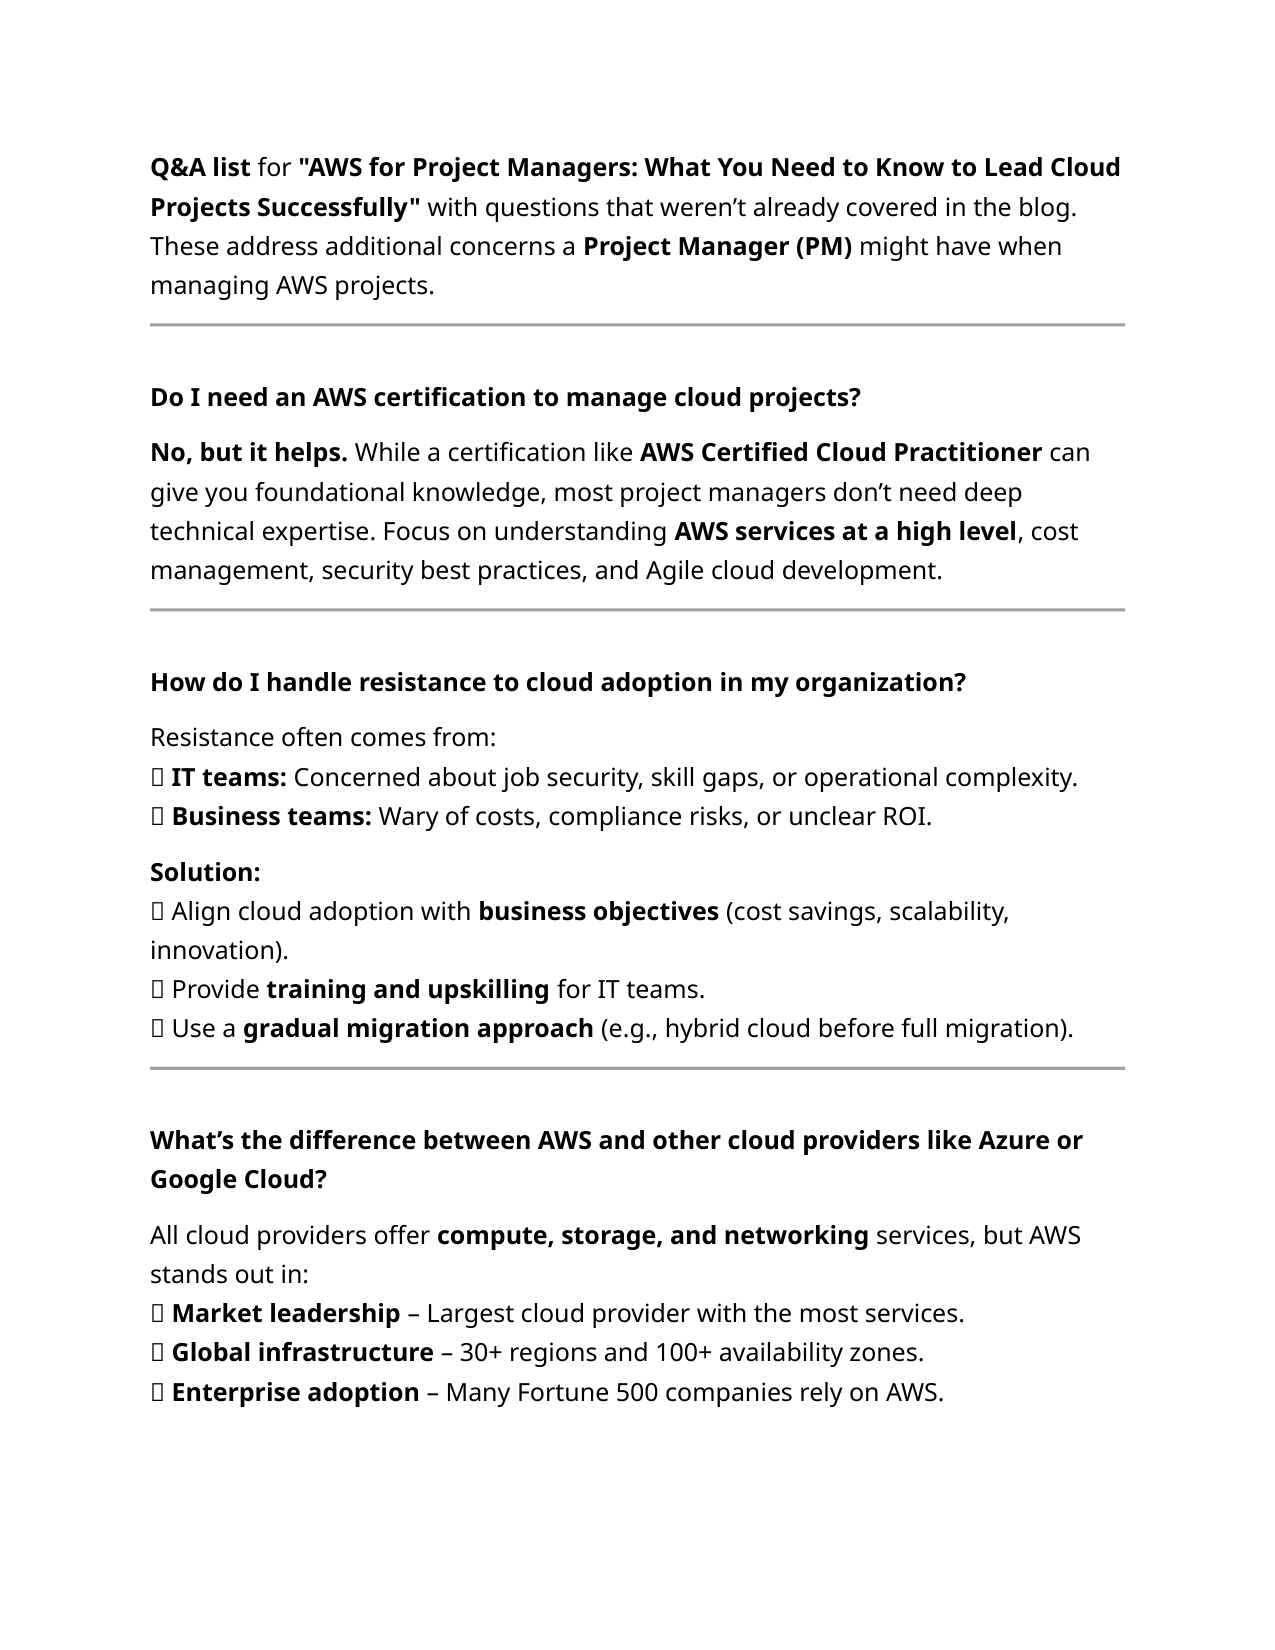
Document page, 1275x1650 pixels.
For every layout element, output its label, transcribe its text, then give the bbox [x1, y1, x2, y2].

text How do I handle resistance to cloud adoption in my organization? [150, 664, 1125, 698]
text Q&A list for "AWS for Project Managers: What You Need to Know to Lead Cloud Projects Successfully" with questions that weren’t already covered in the blog. These address additional concerns a Project Manager (PM) might have when managing AWS projects. [150, 150, 1125, 302]
text What’s the difference between AWS and other cloud providers like Azure or Google Cloud? [150, 1122, 1125, 1196]
text All cloud providers offer compute, storage, and networking services, but AWS stands out in: ✅ Market leadership – Largest cloud provider with the most services. ✅ Global infrastructure – 30+ regions and 100+ availability zones. ✅ Enterprise adoption – Many Fortune 500 companies rely on AWS. [150, 1217, 1125, 1408]
text Do I need an AWS certification to manage cloud projects? [150, 379, 1125, 413]
text No, but it helps. While a certification like AWS Certified Cloud Practitioner can give you foundational knowledge, most project managers don’t need deep technical expertise. Focus on understanding AWS services at a high level, cost management, security best practices, and Agile cloud development. [150, 435, 1125, 587]
text Resistance often comes from: ✅ IT teams: Concerned about job security, skill gaps, or operational complexity. ✅ Business teams: Wary of costs, compliance risks, or unclear ROI. [150, 720, 1125, 832]
text Solution: 🔹 Align cloud adoption with business objectives (cost savings, scalability, innovation). 🔹 Provide training and upskilling for IT teams. 🔹 Use a gradual migration approach (e.g., hybrid cloud before full migration). [150, 854, 1125, 1045]
